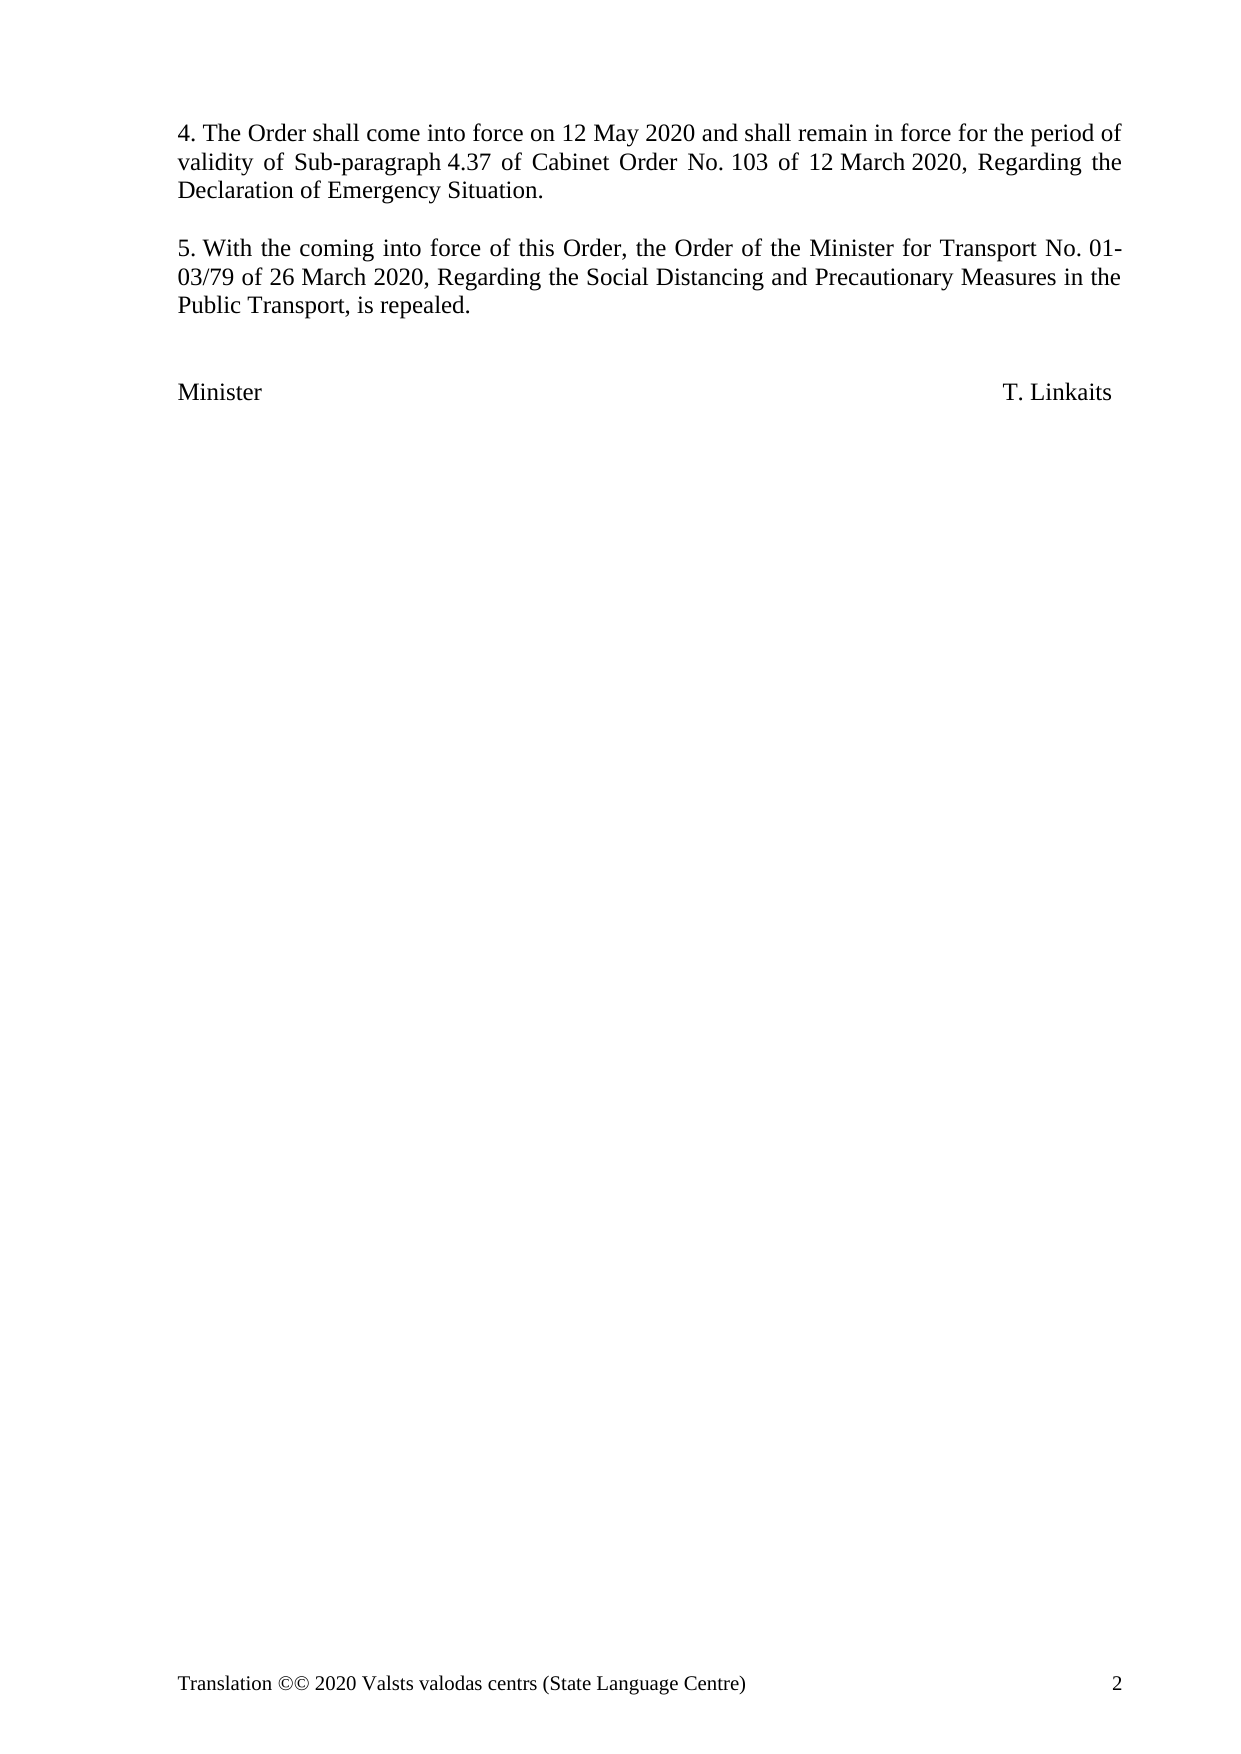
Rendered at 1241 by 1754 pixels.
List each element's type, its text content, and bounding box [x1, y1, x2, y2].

text 5. With the coming into force of this Order, the Order of the Minister for Transport No. 01-03/79 of 26 March 2020, Regarding the Social Distancing and Precautionary Measures in the Public Transport, is repealed. [177, 233, 1122, 319]
text 4. The Order shall come into force on 12 May 2020 and shall remain in force for the period of validity of Sub-paragraph 4.37 of Cabinet Order No. 103 of 12 March 2020, Regarding the Declaration of Emergency Situation. [177, 118, 1122, 204]
text Minister T. Linkaits [177, 377, 1122, 406]
